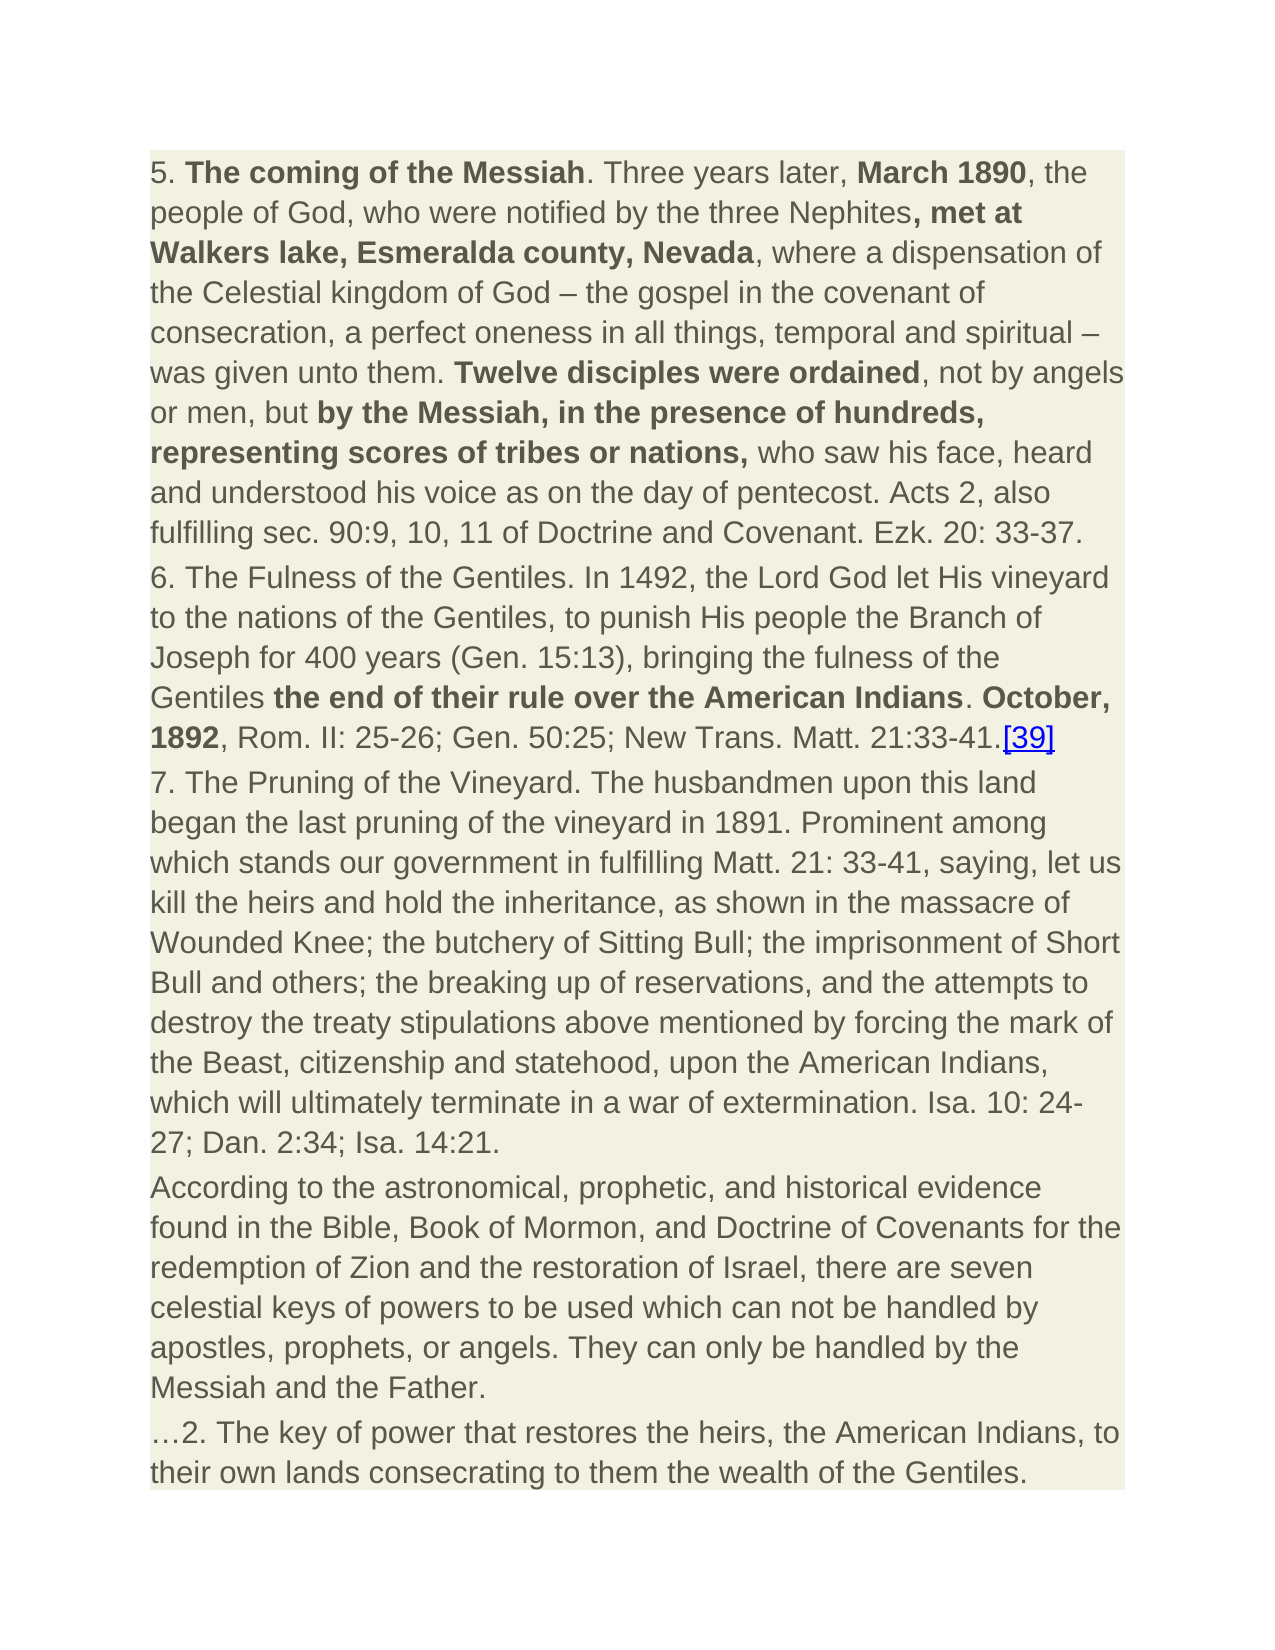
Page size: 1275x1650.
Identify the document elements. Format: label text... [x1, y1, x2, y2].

text 5. The coming of the Messiah. Three years later, March 1890, the people of God, who were notified by the three Nephites, met at Walkers lake, Esmeralda county, Nevada, where a dispensation of the Celestial kingdom of God – the gospel in the covenant of consecration, a perfect oneness in all things, temporal and spiritual – was given unto them. Twelve disciples were ordained, not by angels or men, but by the Messiah, in the presence of hundreds, representing scores of tribes or nations, who saw his face, heard and understood his voice as on the day of pentecost. Acts 2, also fulfilling sec. 90:9, 10, 11 of Doctrine and Covenant. Ezk. 20: 33-37. [150, 150, 1125, 550]
text …2. The key of power that restores the heirs, the American Indians, to their own lands consecrating to them the wealth of the Gentiles. [150, 1410, 1125, 1490]
text 7. The Pruning of the Vineyard. The husbandmen upon this land began the last pruning of the vineyard in 1891. Prominent among which stands our government in fulfilling Matt. 21: 33-41, saying, let us kill the heirs and hold the inheritance, as shown in the massacre of Wounded Knee; the butchery of Sitting Bull; the imprisonment of Short Bull and others; the breaking up of reservations, and the attempts to destroy the treaty stipulations above mentioned by forcing the mark of the Beast, citizenship and statehood, upon the American Indians, which will ultimately terminate in a war of extermination. Isa. 10: 24-27; Dan. 2:34; Isa. 14:21. [150, 760, 1125, 1160]
text According to the astronomical, prophetic, and historical evidence found in the Bible, Book of Mormon, and Doctrine of Covenants for the redemption of Zion and the restoration of Israel, there are seven celestial keys of powers to be used which can not be handled by apostles, prophets, or angels. They can only be handled by the Messiah and the Father. [150, 1165, 1125, 1405]
text 6. The Fulness of the Gentiles. In 1492, the Lord God let His vineyard to the nations of the Gentiles, to punish His people the Branch of Joseph for 400 years (Gen. 15:13), bringing the fulness of the Gentiles the end of their rule over the American Indians. October, 1892, Rom. II: 25-26; Gen. 50:25; New Trans. Matt. 21:33-41.[39] [150, 555, 1125, 755]
